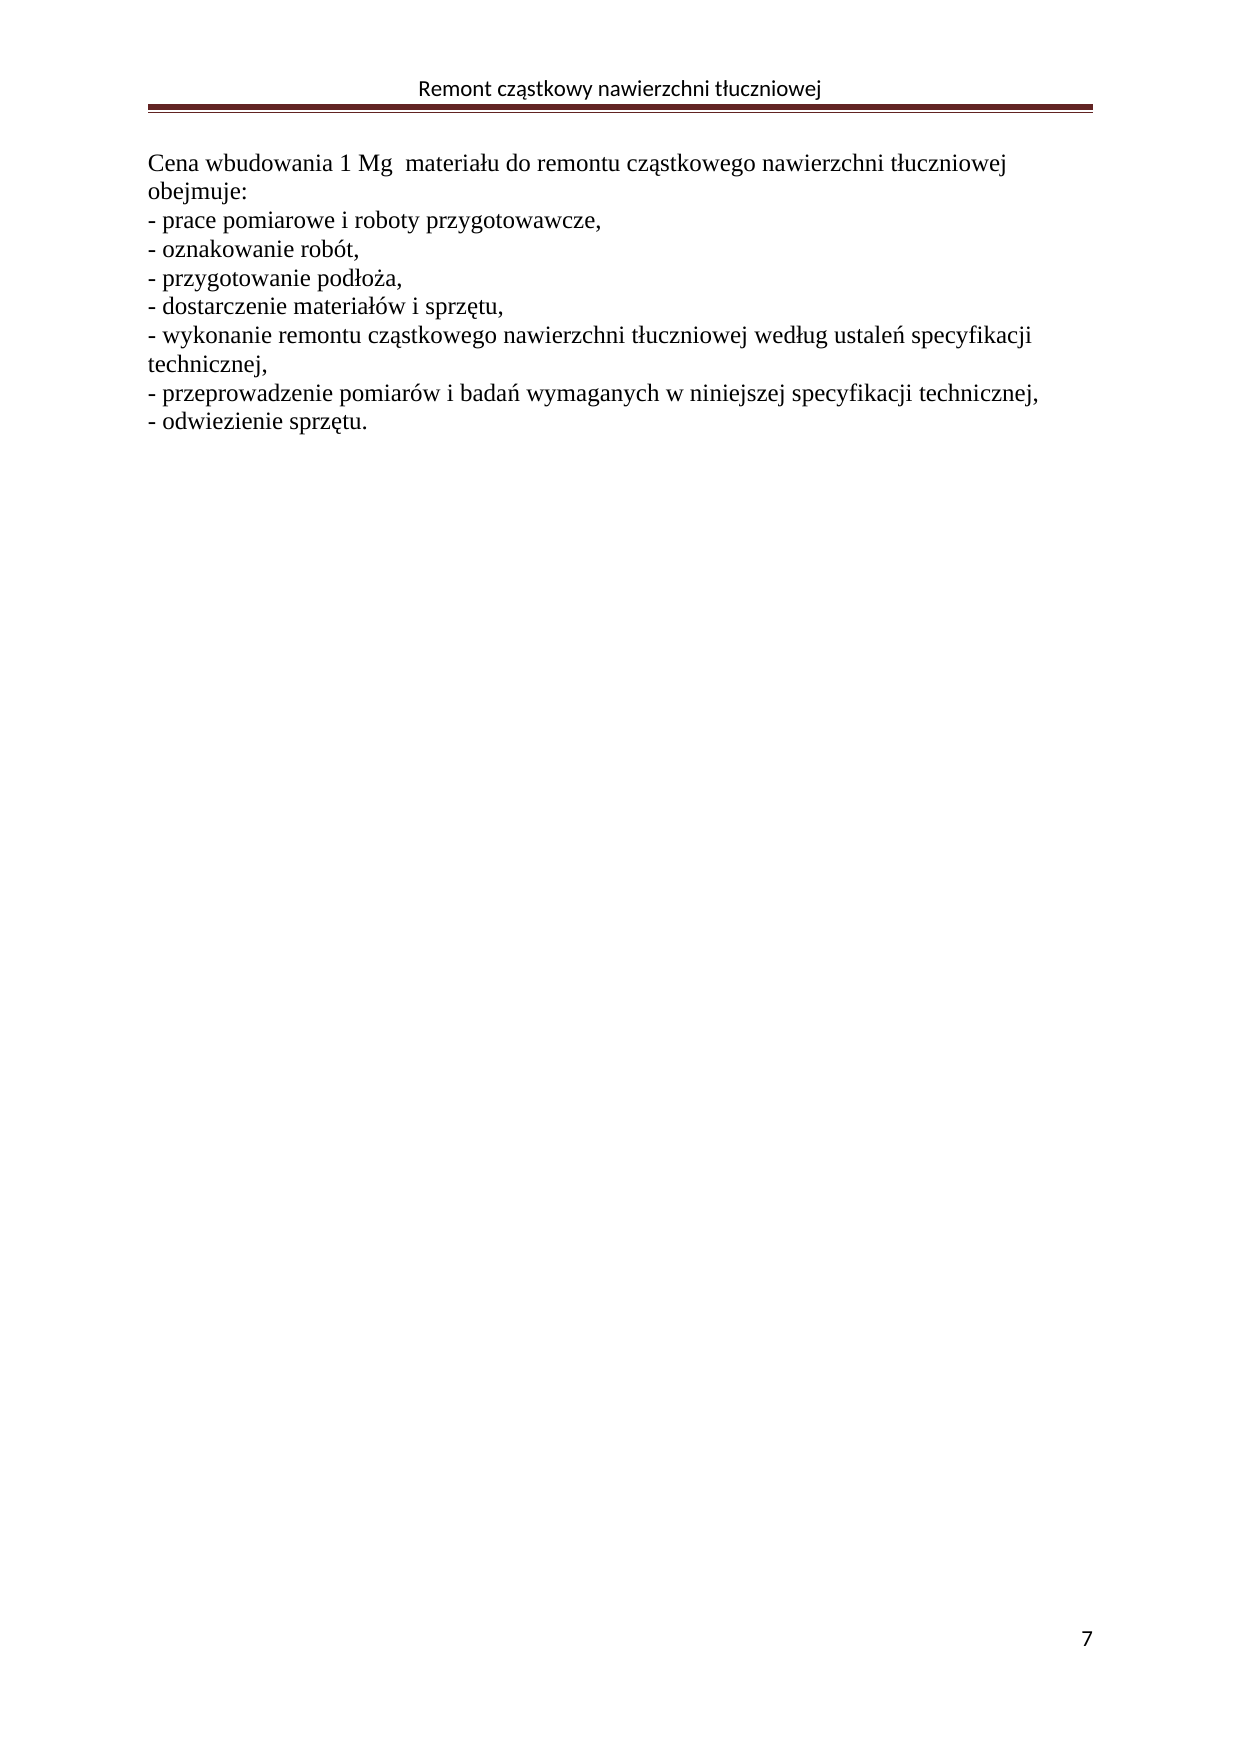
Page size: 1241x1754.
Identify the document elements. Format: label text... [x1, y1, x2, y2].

text technicznej, [148, 349, 1093, 378]
text Cena wbudowania 1 Mg materiału do remontu cząstkowego nawierzchni tłuczniowej obejmuje: [148, 148, 1093, 205]
text - dostarczenie materiałów i sprzętu, [148, 291, 1093, 320]
text - wykonanie remontu cząstkowego nawierzchni tłuczniowej według ustaleń specyfikacji [148, 320, 1093, 349]
text - przygotowanie podłoża, [148, 263, 1093, 291]
text - prace pomiarowe i roboty przygotowawcze, [148, 205, 1093, 234]
text - oznakowanie robót, [148, 234, 1093, 263]
text - odwiezienie sprzętu. [148, 406, 1093, 435]
text - przeprowadzenie pomiarów i badań wymaganych w niniejszej specyfikacji technicznej, [148, 378, 1093, 406]
